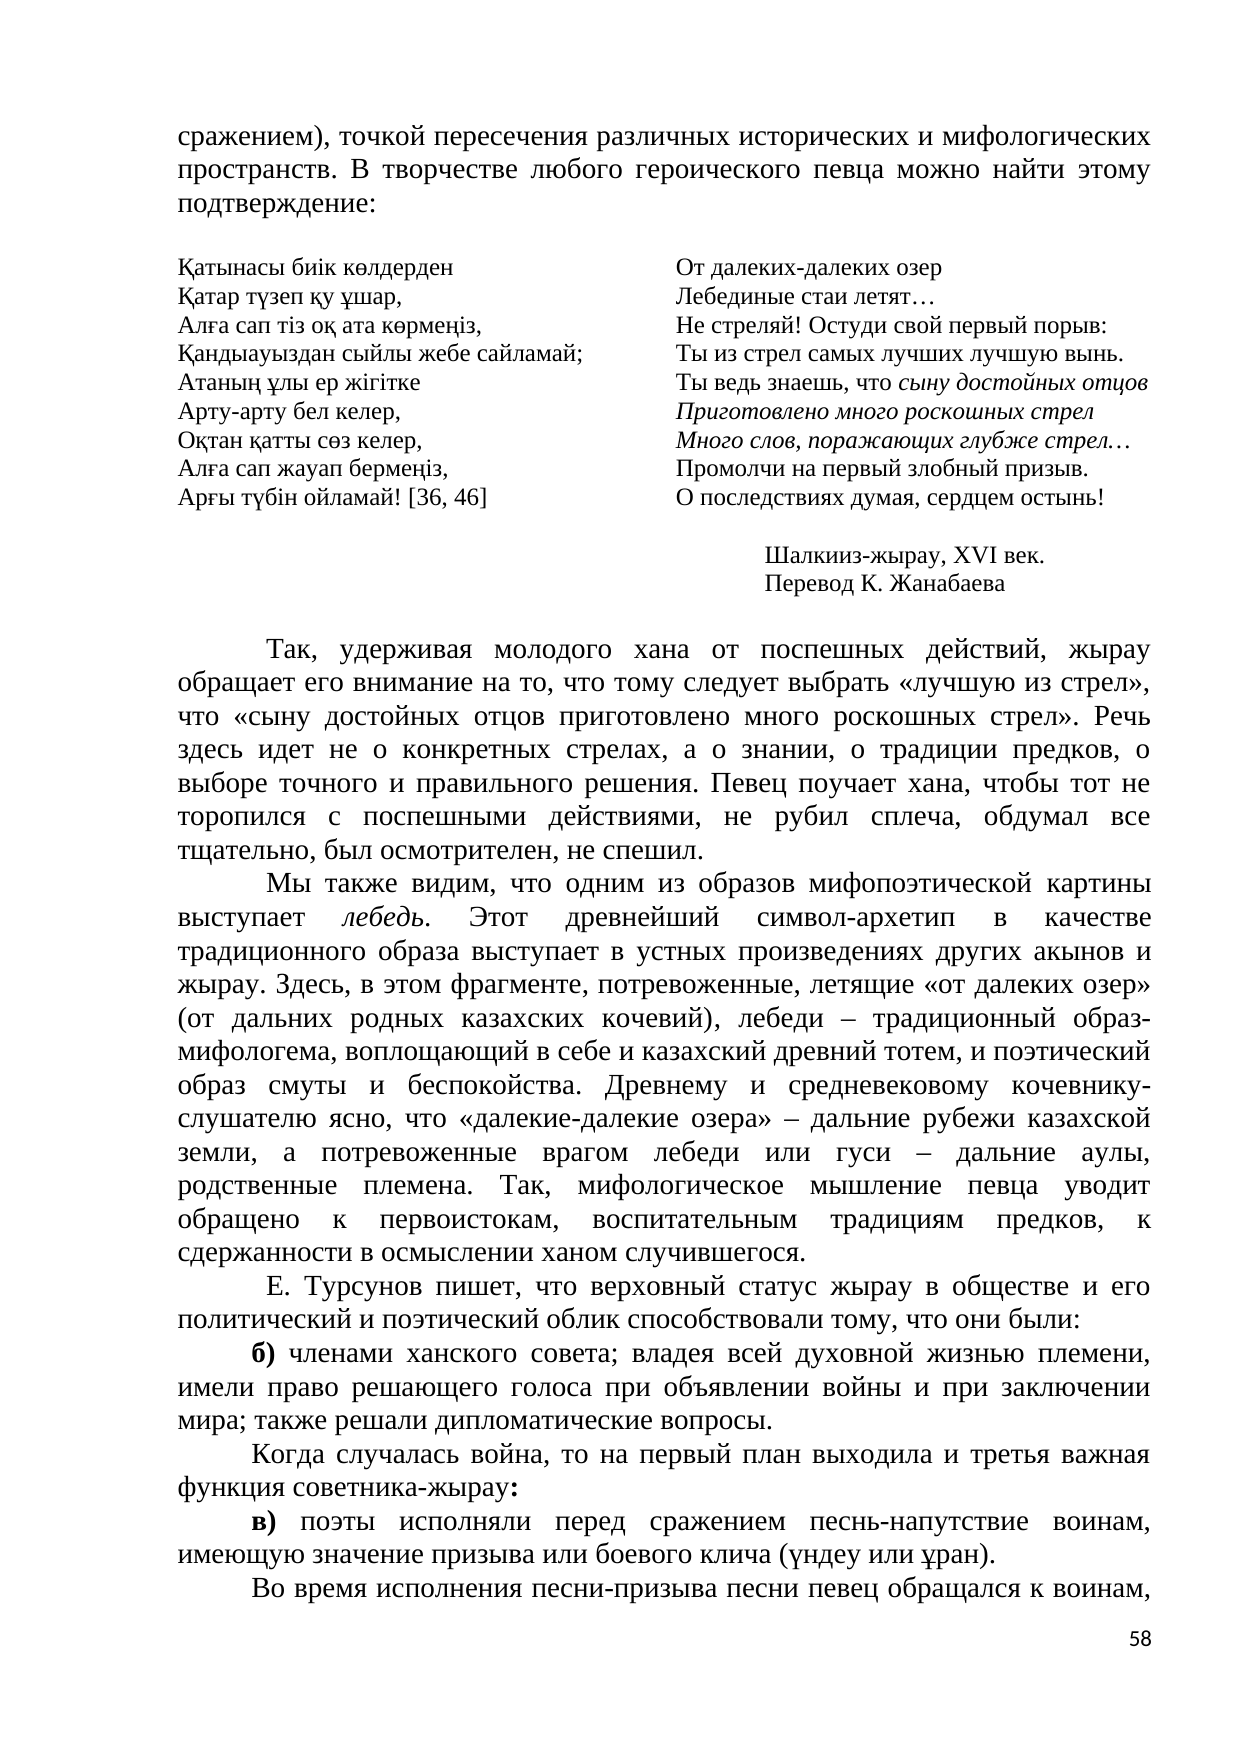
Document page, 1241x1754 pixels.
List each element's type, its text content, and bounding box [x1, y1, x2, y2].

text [177, 1268, 1152, 1603]
table_header Қатынасы биік көлдерден Қатар түзеп қу ұшар, Алға сап тіз оқ ата көрмеңіз, Қандыауыздан сыйлы жебе сайламай; Атаның ұлы ер жігітке Арту-арту бел келер, Оқтан қатты сөз келер, Алға сап жауап бермеңіз, Арғы түбін ойламай! [36, 46] [166, 252, 664, 597]
table_header От далеких-далеких озер Лебединые стаи летят… Не стреляй! Остуди свой первый порыв: Ты из стрел самых лучших лучшую вынь. Ты ведь знаешь, что сыну достойных отцов Приготовлено много роскошных стрел Много слов, поражающих глубже стрел… Промолчи на первый злобный призыв. О последствиях думая, сердцем остынь! Шалкииз-жырау, XVI век. Перевод К. Жанабаева [664, 252, 1163, 597]
text Так, удерживая молодого хана от поспешных действий, жырау обращает его внимание на то, что тому следует выбрать «лучшую из стрел», что «сыну достойных отцов приготовлено много роскошных стрел». Речь здесь идет не о конкретных стрелах, а о знании, о традиции предков, о выборе точного и правильного решения. Певец поучает хана, чтобы тот не торопился с поспешными действиями, не рубил сплеча, обдумал все тщательно, был осмотрителен, не спешил. [177, 631, 1152, 866]
text Мы также видим, что одним из образов мифопоэтической картины выступает лебедь. Этот древнейший символ-архетип в качестве традиционного образа выступает в устных произведениях других акынов и жырау. Здесь, в этом фрагменте, потревоженные, летящие «от далеких озер» (от дальних родных казахских кочевий), лебеди – традиционный образ-мифологема, воплощающий в себе и казахский древний тотем, и поэтический образ смуты и беспокойства. Древнему и средневековому кочевнику-слушателю ясно, что «далекие-далекие озера» – дальние рубежи казахской земли, а потревоженные врагом лебеди или гуси – дальние аулы, родственные племена. Так, мифологическое мышление певца уводит обращено к первоистокам, воспитательным традициям предков, к сдержанности в осмыслении ханом случившегося. [177, 866, 1152, 1268]
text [177, 118, 1152, 219]
